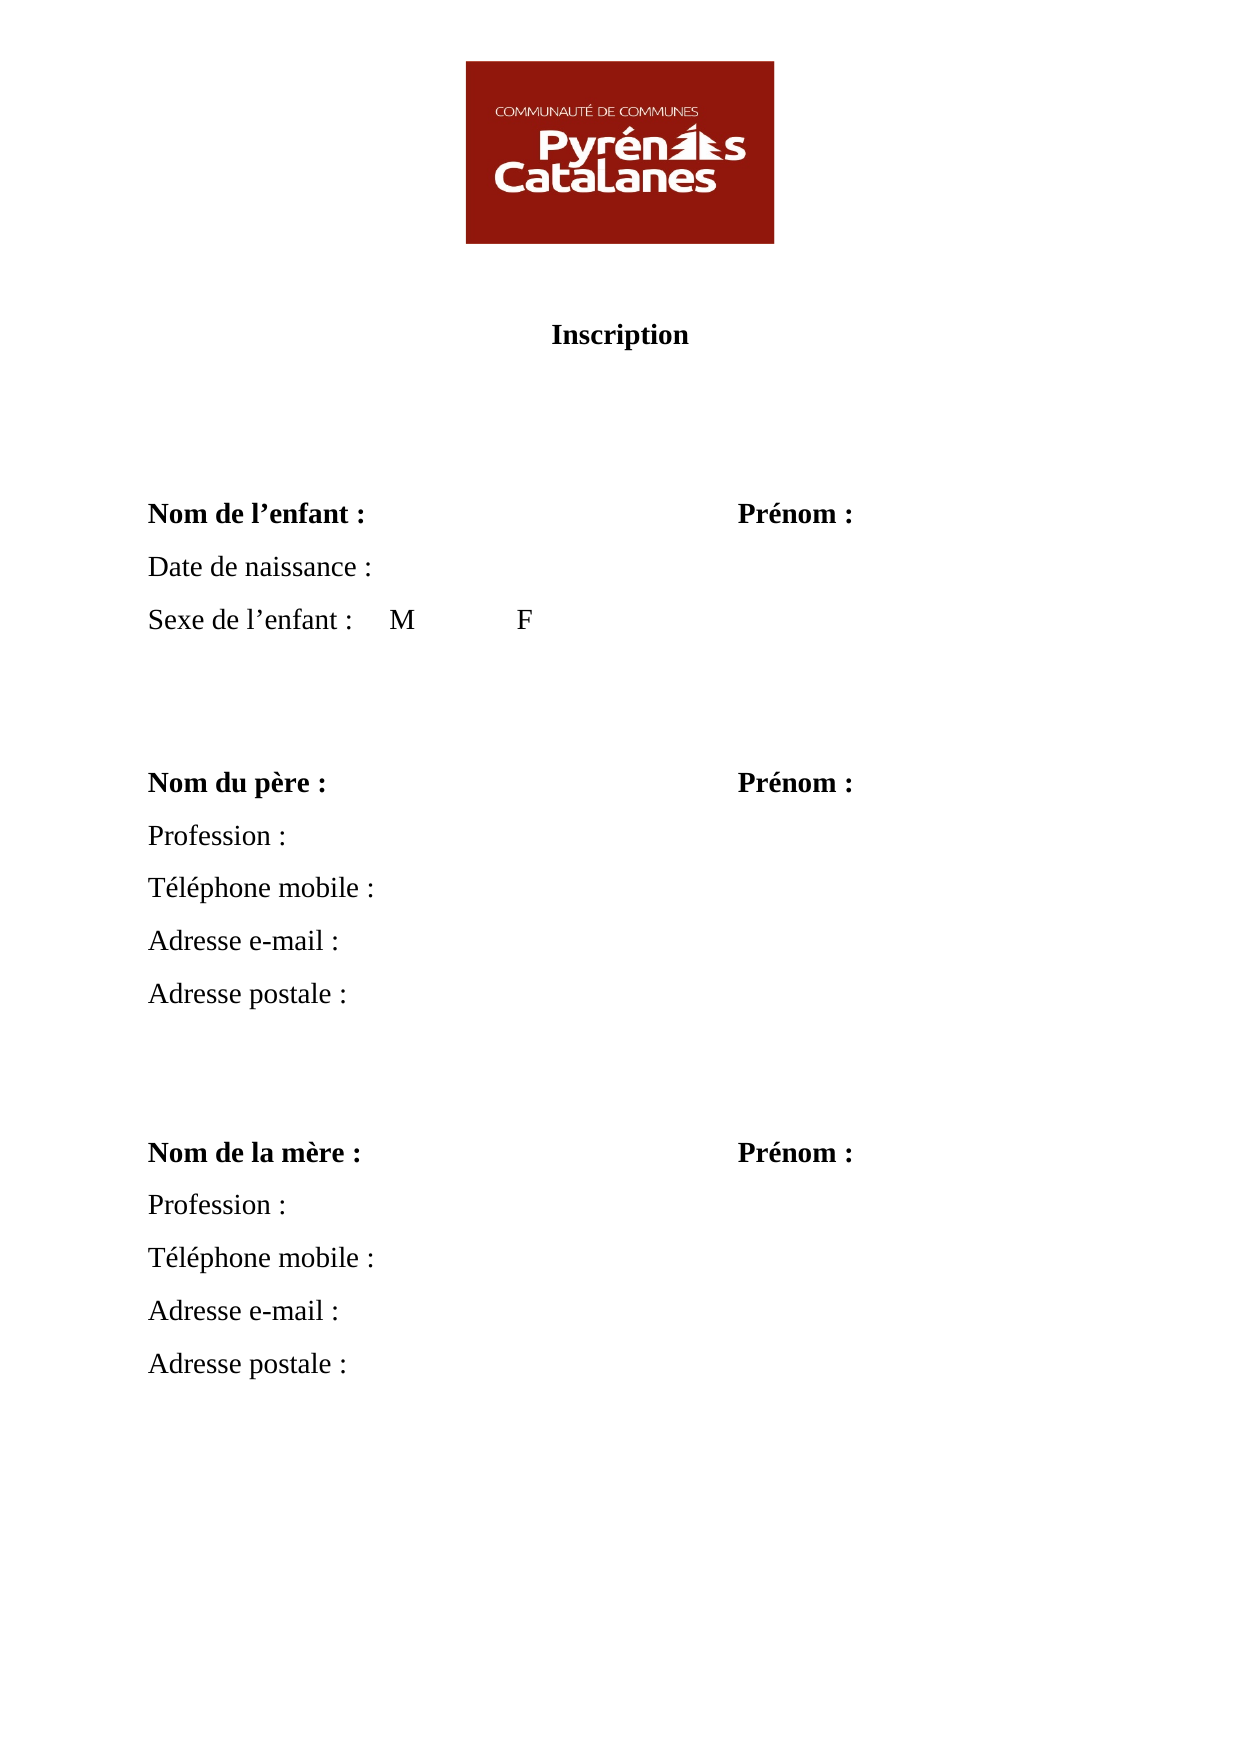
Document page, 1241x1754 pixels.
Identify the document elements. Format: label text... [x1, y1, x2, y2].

text Nom de l’enfant : Prénom : [148, 496, 1092, 530]
picture [465, 61, 775, 244]
text Profession : [148, 818, 1092, 851]
text Profession : [148, 1187, 1092, 1221]
text Nom du père : Prénom : [148, 765, 1092, 798]
text Adresse e-mail : [148, 923, 1092, 957]
text Téléphone mobile : [148, 1240, 1092, 1274]
text Nom de la mère : Prénom : [148, 1135, 1092, 1168]
text Téléphone mobile : [148, 871, 1092, 904]
text Adresse e-mail : [148, 1293, 1092, 1327]
text Adresse postale : [148, 1346, 1092, 1379]
text Adresse postale : [148, 976, 1092, 1010]
text Date de naissance : [148, 549, 1092, 583]
text Inscription [148, 317, 1092, 350]
text Sexe de l’enfant : M F [148, 602, 1092, 636]
